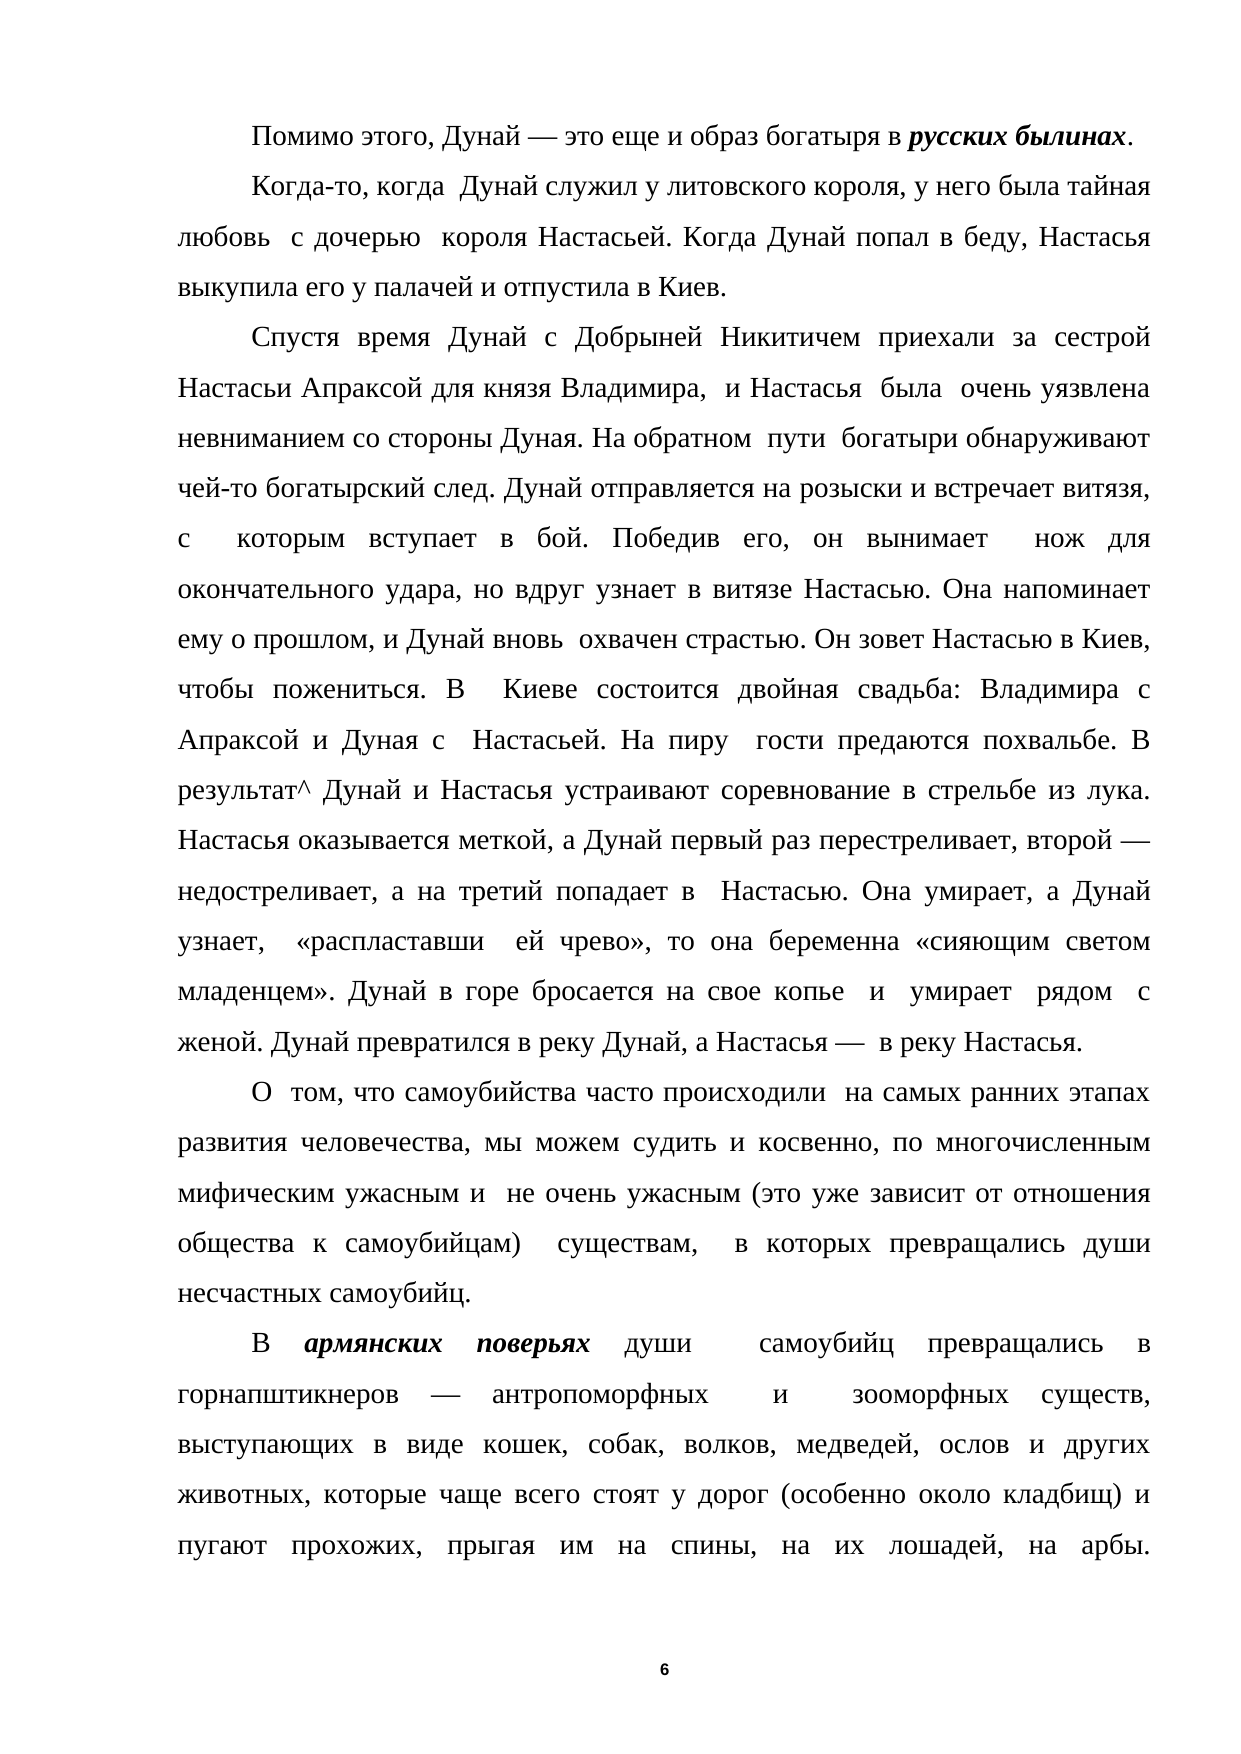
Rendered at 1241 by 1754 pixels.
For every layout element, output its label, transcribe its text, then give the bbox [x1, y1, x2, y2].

text Когда-то, когда Дунай служил у литовского короля, у него была тайная любовь с дочерью короля Настасьей. Когда Дунай попал в беду, Настасья выкупила его у палачей и отпустила в Киев. [177, 168, 1152, 303]
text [177, 1326, 1152, 1560]
text Спустя время Дунай с Добрыней Никитичем приехали за сестрой Настасьи Апраксой для князя Владимира, и Настасья была очень уязвлена невниманием со стороны Дуная. На обратном пути богатыри обнаруживают чей-то богатырский след. Дунай отправляется на розыски и встречает витязя, с которым вступает в бой. Победив его, он вынимает нож для окончательного удара, но вдруг узнает в витязе Настасью. Она напоминает ему о прошлом, и Дунай вновь охвачен страстью. Он зовет Настасью в Киев, чтобы пожениться. В Киеве состоится двойная свадьба: Владимира с Апраксой и Дуная с Настасьей. На пиру гости предаются похвальбе. В результат^ Дунай и Настасья устраивают соревнование в стрельбе из лука. Настасья оказывается меткой, а Дунай первый раз перестреливает, второй — недостреливает, а на третий попадает в Настасью. Она умирает, а Дунай узнает, «распластавши ей чрево», то она беременна «сияющим светом младенцем». Дунай в горе бросается на свое копье и умирает рядом с женой. Дунай превратился в реку Дунай, а Настасья — в реку Настасья. [177, 319, 1152, 1057]
text Помимо этого, Дунай — это еще и образ богатыря в русских былинах. [177, 118, 1152, 152]
text О том, что самоубийства часто происходили на самых ранних этапах развития человечества, мы можем судить и косвенно, по многочисленным мифическим ужасным и не очень ужасным (это уже зависит от отношения общества к самоубийцам) существам, в которых превращались души несчастных самоубийц. [177, 1074, 1152, 1309]
